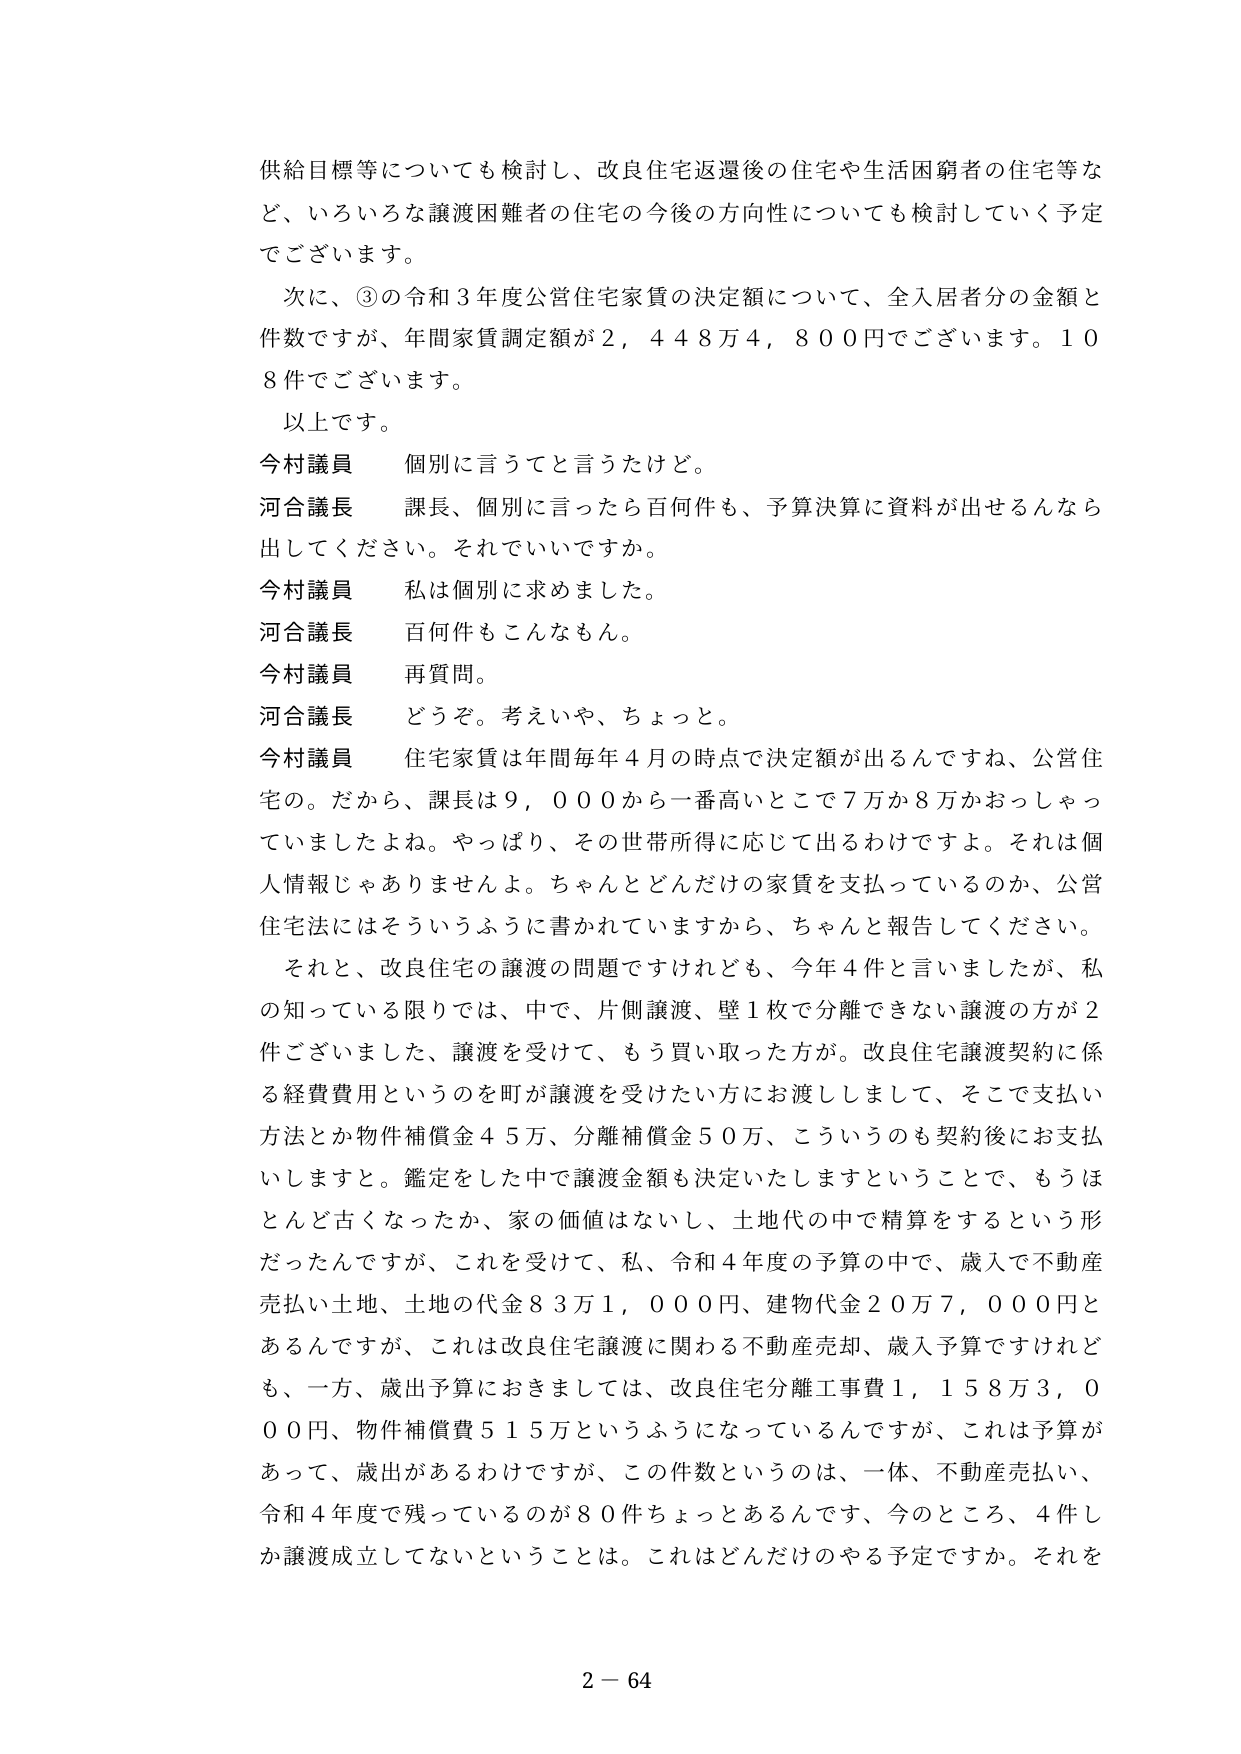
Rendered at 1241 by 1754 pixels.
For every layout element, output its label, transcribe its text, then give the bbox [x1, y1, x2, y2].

text 今村議員 個別に言うてと言うたけど。 [138, 442, 1105, 484]
text 以上です。 [259, 400, 1105, 442]
text 今村議員 再質問。 [138, 652, 1105, 694]
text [259, 148, 1105, 274]
text 次に、③の令和３年度公営住宅家賃の決定額について、全入居者分の金額と件数ですが、年間家賃調定額が２,４４８万４,８００円でございます。１０８件でございます。 [259, 274, 1105, 400]
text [259, 946, 1105, 1576]
text 今村議員 私は個別に求めました。 [138, 568, 1105, 610]
text 河合議長 どうぞ。考えいや、ちょっと。 [138, 694, 1105, 736]
text 河合議長 課長、個別に言ったら百何件も、予算決算に資料が出せるんなら出してください。それでいいですか。 [138, 484, 1105, 568]
text 今村議員 住宅家賃は年間毎年４月の時点で決定額が出るんですね、公営住宅の。だから、課長は９,０００から一番高いとこで７万か８万かおっしゃっていましたよね。やっぱり、その世帯所得に応じて出るわけですよ。それは個人情報じゃありませんよ。ちゃんとどんだけの家賃を支払っているのか、公営住宅法にはそういうふうに書かれていますから、ちゃんと報告してください。 [138, 736, 1105, 946]
text 河合議長 百何件もこんなもん。 [138, 610, 1105, 652]
